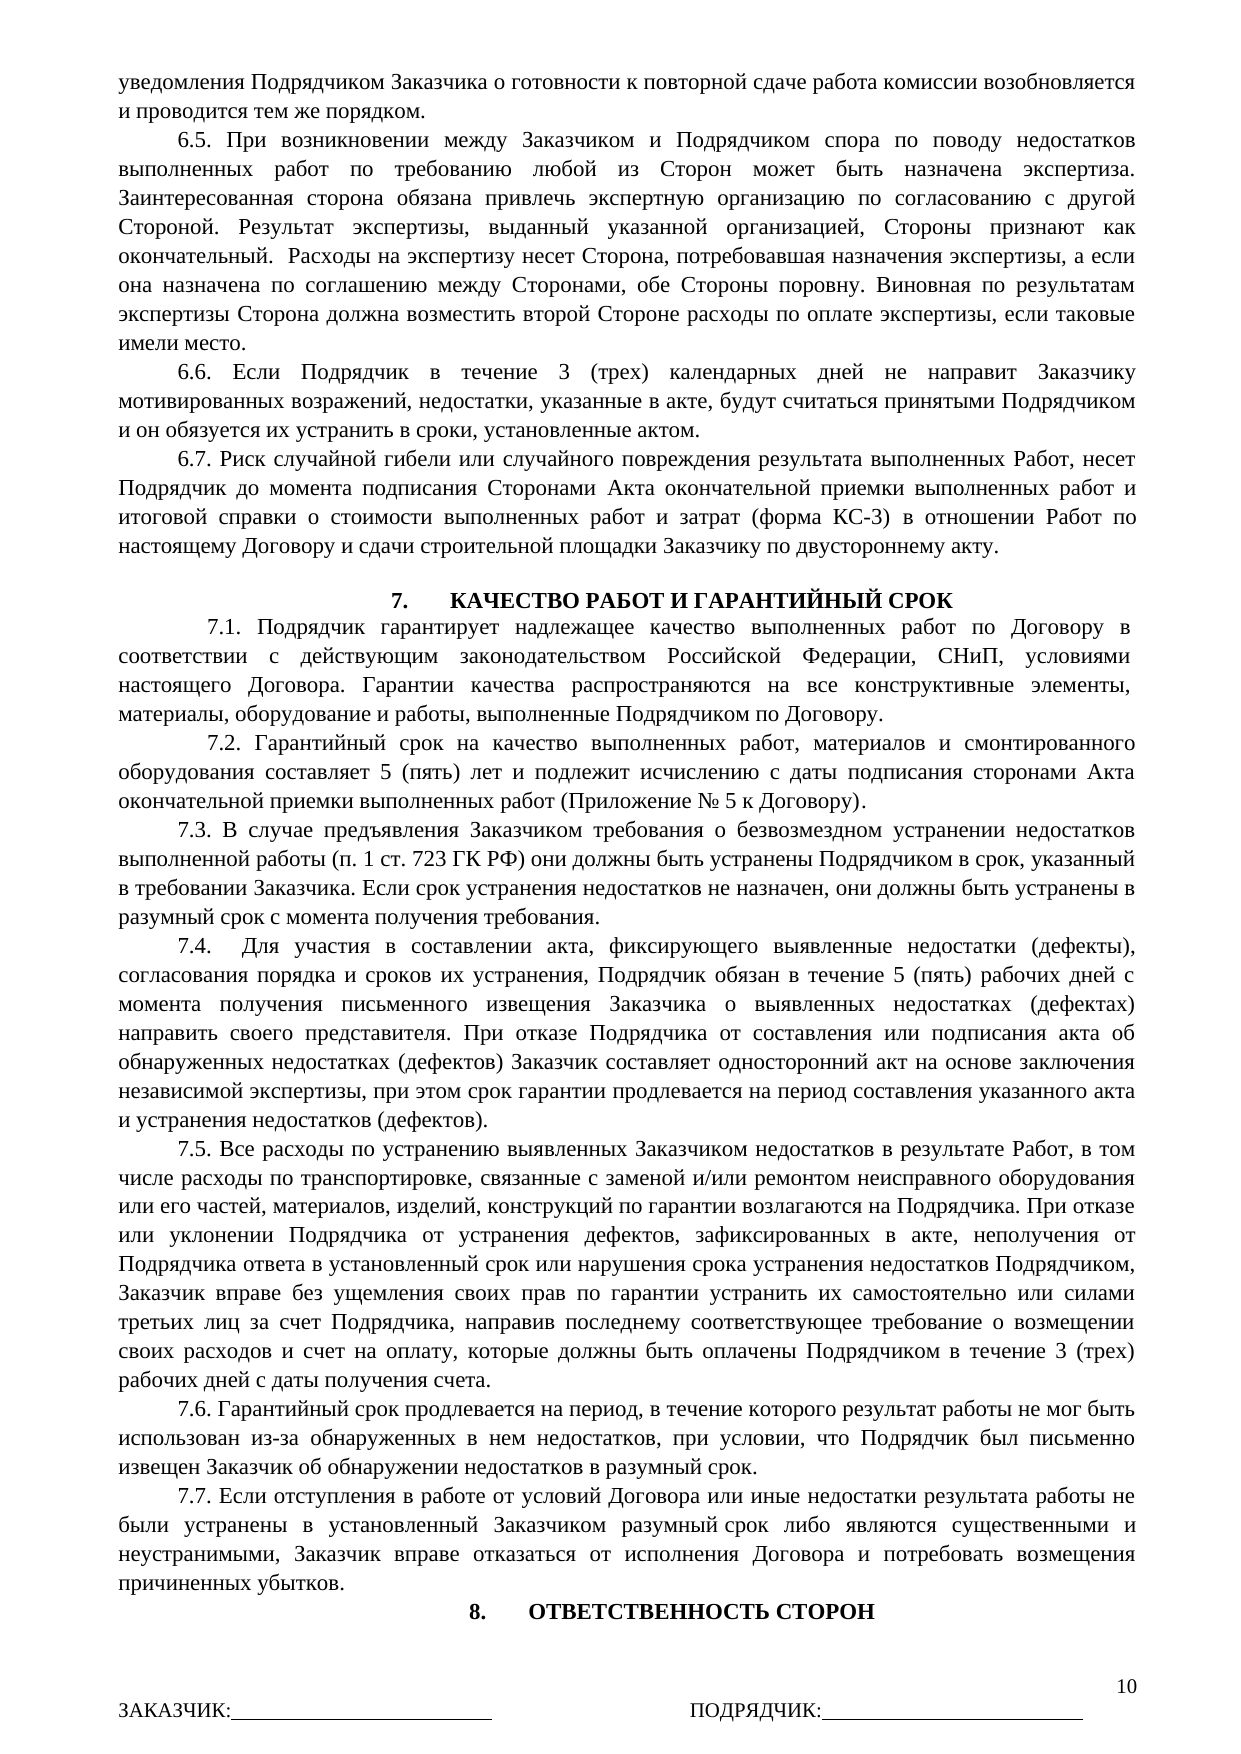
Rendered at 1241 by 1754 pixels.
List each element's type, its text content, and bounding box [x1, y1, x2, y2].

text 6.5. При возникновении между Заказчиком и Подрядчиком спора по поводу недостатков выполненных работ по требованию любой из Сторон может быть назначена экспертиза. Заинтересованная сторона обязана привлечь экспертную организацию по согласованию с другой Стороной. Результат экспертизы, выданный указанной организацией, Стороны признают как окончательный. Расходы на экспертизу несет Сторона, потребовавшая назначения экспертизы, а если она назначена по соглашению между Сторонами, обе Стороны поровну. Виновная по результатам экспертизы Сторона должна возместить второй Стороне расходы по оплате экспертизы, если таковые имели место. [118, 126, 1137, 355]
text 7.5. Все расходы по устранению выявленных Заказчиком недостатков в результате Работ, в том числе расходы по транспортировке, связанные с заменой и/или ремонтом неисправного оборудования или его частей, материалов, изделий, конструкций по гарантии возлагаются на Подрядчика. При отказе или уклонении Подрядчика от устранения дефектов, зафиксированных в акте, неполучения от Подрядчика ответа в установленный срок или нарушения срока устранения недостатков Подрядчиком, Заказчик вправе без ущемления своих прав по гарантии устранить их самостоятельно или силами третьих лиц за счет Подрядчика, направив последнему соответствующее требование о возмещении своих расходов и счет на оплату, которые должны быть оплачены Подрядчиком в течение 3 (трех) рабочих дней с даты получения счета. [118, 1135, 1137, 1393]
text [118, 68, 1137, 124]
text 7.6. Гарантийный срок продлевается на период, в течение которого результат работы не мог быть использован из-за обнаруженных в нем недостатков, при условии, что Подрядчик был письменно извещен Заказчик об обнаружении недостатков в разумный срок. [118, 1395, 1137, 1479]
text 6.6. Если Подрядчик в течение 3 (трех) календарных дней не направит Заказчику мотивированных возражений, недостатки, указанные в акте, будут считаться принятыми Подрядчиком и он обязуется их устранить в сроки, установленные актом. [118, 358, 1137, 442]
text 7.1. Подрядчик гарантирует надлежащее качество выполненных работ по Договору в соответствии с действующим законодательством Российской Федерации, СНиП, условиями настоящего Договора. Гарантии качества распространяются на все конструктивные элементы, материалы, оборудование и работы, выполненные Подрядчиком по Договору. [118, 613, 1132, 727]
list ОТВЕТСТВЕННОСТЬ СТОРОН [148, 1598, 1137, 1624]
text 7.4. Для участия в составлении акта, фиксирующего выявленные недостатки (дефекты), согласования порядка и сроков их устранения, Подрядчик обязан в течение 5 (пять) рабочих дней с момента получения письменного извещения Заказчика о выявленных недостатках (дефектах) направить своего представителя. При отказе Подрядчика от составления или подписания акта об обнаруженных недостатках (дефектов) Заказчик составляет односторонний акт на основе заключения независимой экспертизы, при этом срок гарантии продлевается на период составления указанного акта и устранения недостатков (дефектов). [118, 932, 1137, 1132]
text 7.3. В случае предъявления Заказчиком требования о безвозмездном устранении недостатков выполненной работы (п. 1 ст. 723 ГК РФ) они должны быть устранены Подрядчиком в срок, указанный в требовании Заказчика. Если срок устранения недостатков не назначен, они должны быть устранены в разумный срок с момента получения требования. [118, 816, 1137, 929]
list КАЧЕСТВО РАБОТ И ГАРАНТИЙНЫЙ СРОК [148, 587, 1137, 613]
text 6.7. Риск случайной гибели или случайного повреждения результата выполненных Работ, несет Подрядчик до момента подписания Сторонами Акта окончательной приемки выполненных работ и итоговой справки о стоимости выполненных работ и затрат (форма КС-3) в отношении Работ по настоящему Договору и сдачи строительной площадки Заказчику по двустороннему акту. [118, 445, 1137, 558]
text 7.7. Если отступления в работе от условий Договора или иные недостатки результата работы не были устранены в установленный Заказчиком разумный срок либо являются существенными и неустранимыми, Заказчик вправе отказаться от исполнения Договора и потребовать возмещения причиненных убытков. [118, 1482, 1137, 1595]
text 7.2. Гарантийный срок на качество выполненных работ, материалов и смонтированного оборудования составляет 5 (пять) лет и подлежит исчислению с даты подписания сторонами Акта окончательной приемки выполненных работ (Приложение № 5 к Договору). [118, 729, 1137, 813]
